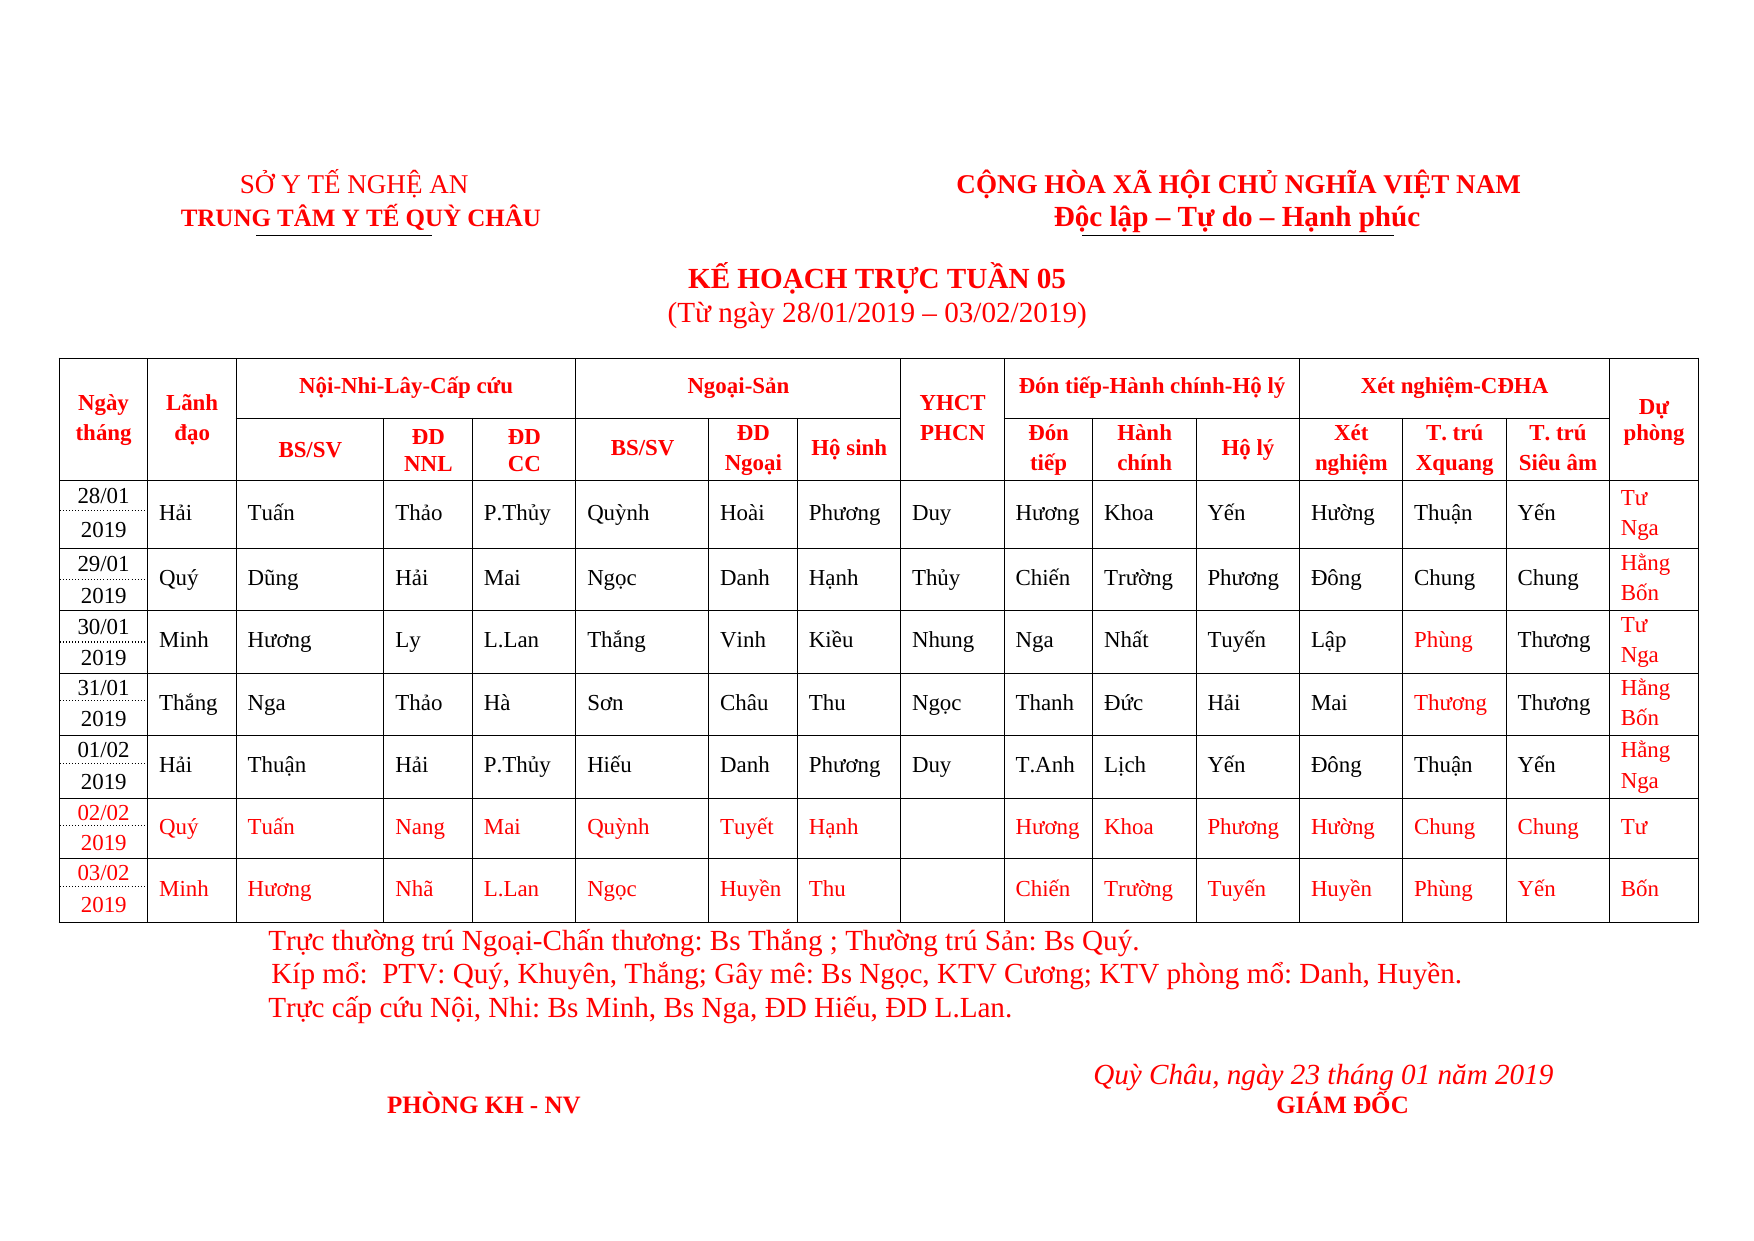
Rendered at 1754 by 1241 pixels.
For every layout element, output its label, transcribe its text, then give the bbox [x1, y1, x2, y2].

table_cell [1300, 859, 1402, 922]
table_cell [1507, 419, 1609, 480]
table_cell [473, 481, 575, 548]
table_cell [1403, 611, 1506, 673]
text TRUNG TÂM Y TẾ QUỲ CHÂU Độc lập – Tự do – Hạnh phúc [118, 199, 1636, 233]
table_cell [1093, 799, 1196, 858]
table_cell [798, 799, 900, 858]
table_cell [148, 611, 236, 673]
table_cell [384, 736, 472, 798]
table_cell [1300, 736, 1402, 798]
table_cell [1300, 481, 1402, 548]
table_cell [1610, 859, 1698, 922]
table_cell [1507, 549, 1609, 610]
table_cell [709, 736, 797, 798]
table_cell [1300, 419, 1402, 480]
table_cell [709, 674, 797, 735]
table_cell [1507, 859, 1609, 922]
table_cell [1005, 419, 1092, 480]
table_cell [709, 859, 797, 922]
text SỞ Y TẾ NGHỆ AN CỘNG HÒA XÃ HỘI CHỦ NGHĨA VIỆT NAM [118, 168, 1636, 199]
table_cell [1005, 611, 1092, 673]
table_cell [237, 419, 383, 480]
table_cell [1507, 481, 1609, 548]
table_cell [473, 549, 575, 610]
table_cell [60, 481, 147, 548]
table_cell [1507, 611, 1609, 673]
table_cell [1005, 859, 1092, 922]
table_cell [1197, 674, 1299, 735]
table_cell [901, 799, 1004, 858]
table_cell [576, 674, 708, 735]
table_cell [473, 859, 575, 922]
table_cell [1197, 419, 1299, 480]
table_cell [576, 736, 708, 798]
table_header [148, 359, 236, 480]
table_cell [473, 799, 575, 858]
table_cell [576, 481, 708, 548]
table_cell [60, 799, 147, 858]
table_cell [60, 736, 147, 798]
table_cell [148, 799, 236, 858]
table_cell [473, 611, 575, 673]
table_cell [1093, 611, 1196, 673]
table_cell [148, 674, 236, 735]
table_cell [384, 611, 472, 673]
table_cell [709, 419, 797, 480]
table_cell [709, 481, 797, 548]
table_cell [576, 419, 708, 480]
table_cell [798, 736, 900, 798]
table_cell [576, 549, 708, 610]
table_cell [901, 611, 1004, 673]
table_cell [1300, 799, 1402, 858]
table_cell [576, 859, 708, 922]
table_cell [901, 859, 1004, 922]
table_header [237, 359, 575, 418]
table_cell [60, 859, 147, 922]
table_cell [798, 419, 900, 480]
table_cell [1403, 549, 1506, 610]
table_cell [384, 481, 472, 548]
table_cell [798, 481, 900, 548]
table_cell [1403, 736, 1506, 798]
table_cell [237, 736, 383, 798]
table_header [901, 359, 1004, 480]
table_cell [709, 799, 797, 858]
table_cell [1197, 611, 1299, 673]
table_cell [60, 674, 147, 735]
text (Từ ngày 28/01/2019 – 03/02/2019) [118, 295, 1636, 329]
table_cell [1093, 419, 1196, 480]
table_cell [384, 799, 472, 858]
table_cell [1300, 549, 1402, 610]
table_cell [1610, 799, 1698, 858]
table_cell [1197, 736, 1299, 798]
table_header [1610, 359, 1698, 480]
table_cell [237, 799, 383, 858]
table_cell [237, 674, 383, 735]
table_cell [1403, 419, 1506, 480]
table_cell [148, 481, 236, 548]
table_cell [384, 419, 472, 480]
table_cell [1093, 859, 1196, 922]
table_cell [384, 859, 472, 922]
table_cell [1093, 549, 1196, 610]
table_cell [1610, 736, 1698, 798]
text Trực cấp cứu Nội, Nhi: Bs Minh, Bs Nga, ĐD Hiếu, ĐD L.Lan. [118, 990, 1636, 1057]
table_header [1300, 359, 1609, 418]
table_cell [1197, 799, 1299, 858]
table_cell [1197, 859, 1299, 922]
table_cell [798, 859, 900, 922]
text Trực thường trú Ngoại-Chấn thương: Bs Thắng ; Thường trú Sản: Bs Quý. [118, 923, 1636, 956]
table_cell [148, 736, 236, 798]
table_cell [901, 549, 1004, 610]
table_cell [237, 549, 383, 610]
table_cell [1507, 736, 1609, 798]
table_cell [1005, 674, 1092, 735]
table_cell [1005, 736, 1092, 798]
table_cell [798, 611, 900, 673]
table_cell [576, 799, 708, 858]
text Quỳ Châu, ngày 23 tháng 01 năm 2019 [118, 1057, 1636, 1090]
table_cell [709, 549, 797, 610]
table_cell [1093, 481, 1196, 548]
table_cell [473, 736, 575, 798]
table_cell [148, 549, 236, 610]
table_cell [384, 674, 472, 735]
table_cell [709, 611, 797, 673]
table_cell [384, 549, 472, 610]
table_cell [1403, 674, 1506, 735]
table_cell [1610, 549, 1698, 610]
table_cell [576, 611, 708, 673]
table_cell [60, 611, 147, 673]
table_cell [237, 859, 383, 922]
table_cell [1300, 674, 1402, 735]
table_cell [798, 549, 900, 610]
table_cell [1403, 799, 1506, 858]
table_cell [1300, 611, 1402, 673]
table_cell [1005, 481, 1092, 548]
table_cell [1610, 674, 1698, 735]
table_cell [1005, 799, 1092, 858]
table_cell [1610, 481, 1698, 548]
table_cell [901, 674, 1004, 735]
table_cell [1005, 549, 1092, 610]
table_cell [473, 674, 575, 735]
text KẾ HOẠCH TRỰC TUẦN 05 [118, 262, 1636, 295]
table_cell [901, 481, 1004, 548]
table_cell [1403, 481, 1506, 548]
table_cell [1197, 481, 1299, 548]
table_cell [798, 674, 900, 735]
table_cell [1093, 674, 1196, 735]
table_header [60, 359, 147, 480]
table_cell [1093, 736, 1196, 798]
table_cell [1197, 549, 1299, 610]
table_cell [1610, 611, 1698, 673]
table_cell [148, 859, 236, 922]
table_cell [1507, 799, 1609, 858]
text Kíp mổ: PTV: Quý, Khuyên, Thắng; Gây mê: Bs Ngọc, KTV Cương; KTV phòng mổ: Danh, Huyền. [118, 956, 1636, 990]
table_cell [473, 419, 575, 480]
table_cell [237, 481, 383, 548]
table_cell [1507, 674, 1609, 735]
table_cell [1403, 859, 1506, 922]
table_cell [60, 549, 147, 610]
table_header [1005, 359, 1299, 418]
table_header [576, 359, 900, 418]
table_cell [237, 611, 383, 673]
text PHÒNG KH - NV GIÁM ĐỐC [118, 1090, 1636, 1119]
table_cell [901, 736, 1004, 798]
